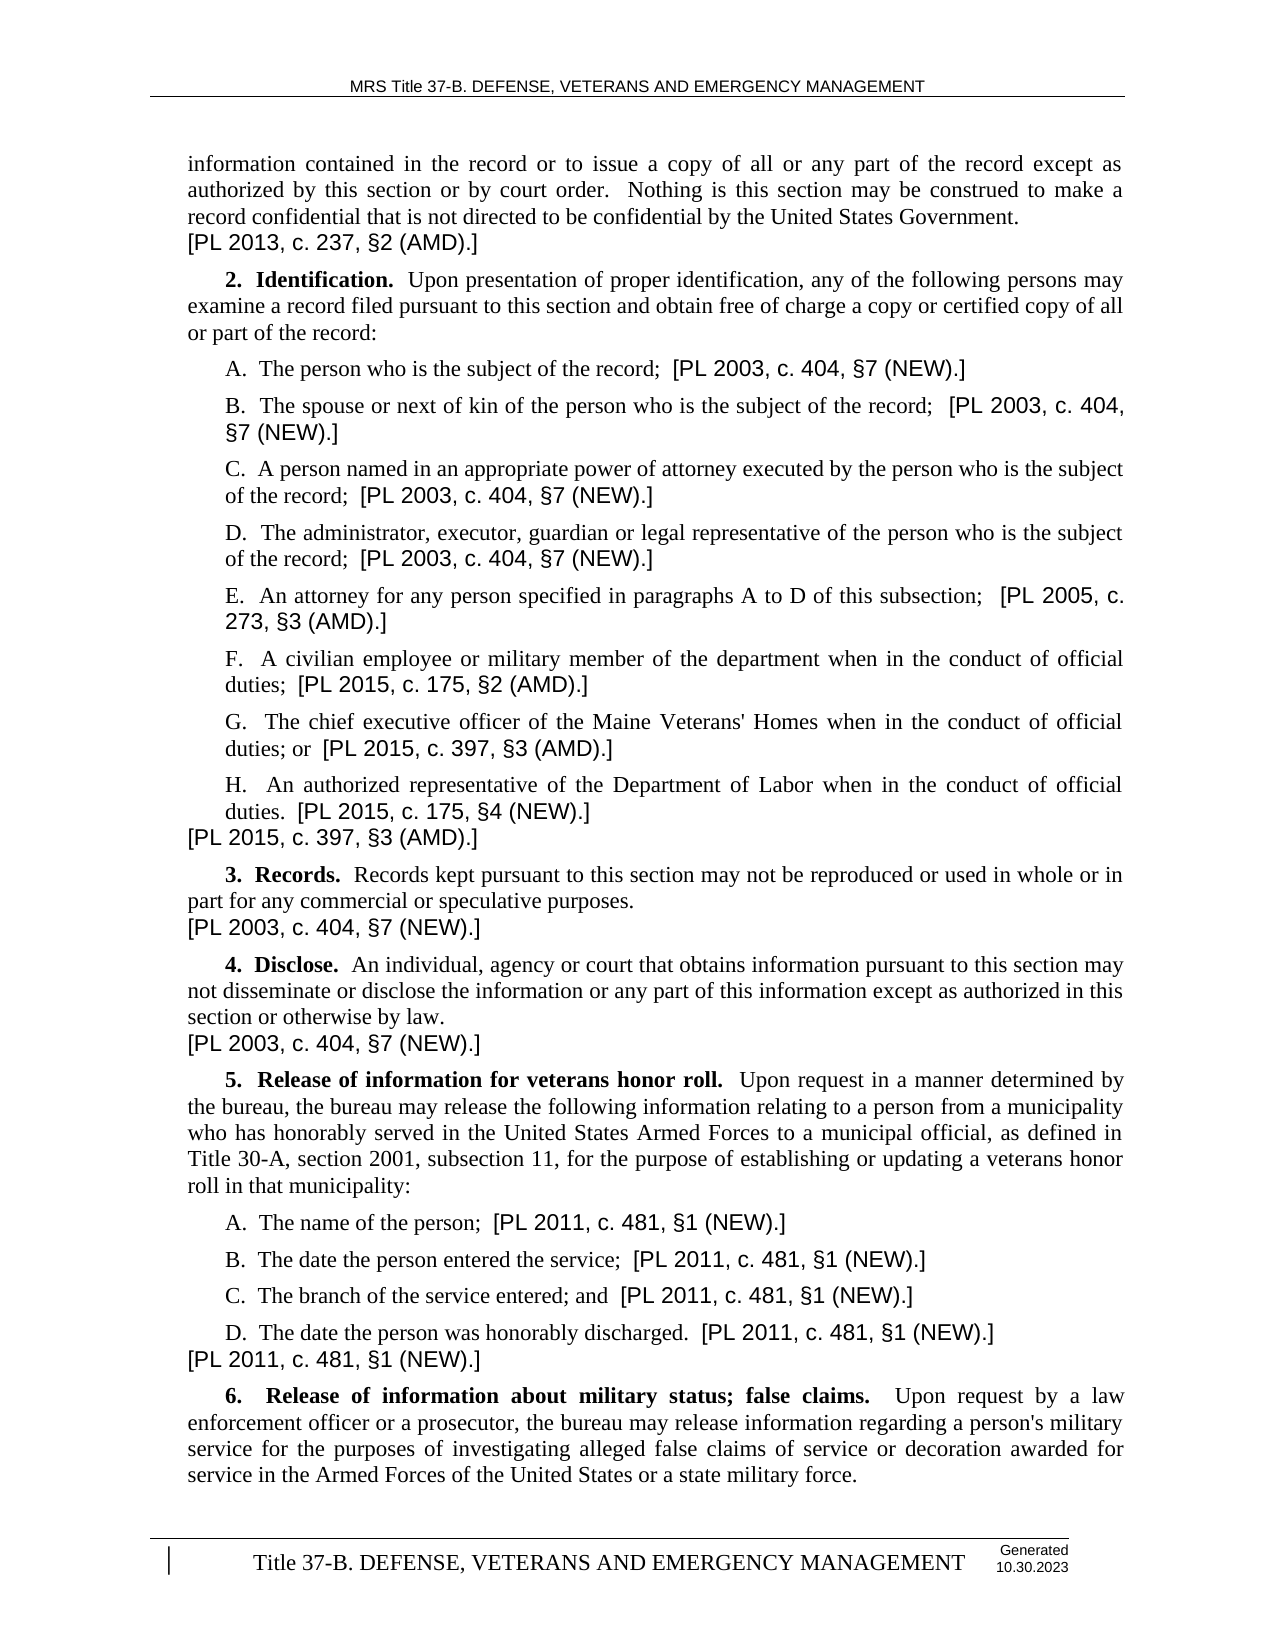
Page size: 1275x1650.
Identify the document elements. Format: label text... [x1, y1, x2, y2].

text A. The name of the person; [PL 2011, c. 481, §1 (NEW).] [225, 1209, 1125, 1235]
text C. The branch of the service entered; and [PL 2011, c. 481, §1 (NEW).] [225, 1282, 1125, 1309]
text G. The chief executive officer of the Maine Veterans' Homes when in the conduct of official duties; or [PL 2015, c. 397, §3 (AMD).] [225, 708, 1125, 761]
text D. The date the person was honorably discharged. [PL 2011, c. 481, §1 (NEW).] [225, 1319, 1125, 1346]
text 6. Release of information about military status; false claims. Upon request by a law enforcement officer or a prosecutor, the bureau may release information regarding a person's military service for the purposes of investigating alleged false claims of service or decoration awarded for service in the Armed Forces of the United States or a state military force. [187, 1382, 1125, 1488]
text E. An attorney for any person specified in paragraphs A to D of this subsection; [PL 2005, c. 273, §3 (AMD).] [225, 582, 1125, 635]
text 4. Disclose. An individual, agency or court that obtains information pursuant to this section may not disseminate or disclose the information or any part of this information except as authorized in this section or otherwise by law. [187, 951, 1125, 1030]
text [PL 2011, c. 481, §1 (NEW).] [187, 1346, 1125, 1372]
text C. A person named in an appropriate power of attorney executed by the person who is the subject of the record; [PL 2003, c. 404, §7 (NEW).] [225, 455, 1125, 508]
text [187, 150, 1125, 229]
text [PL 2003, c. 404, §7 (NEW).] [187, 1030, 1125, 1056]
text 3. Records. Records kept pursuant to this section may not be reproduced or used in whole or in part for any commercial or speculative purposes. [187, 861, 1125, 914]
text H. An authorized representative of the Department of Labor when in the conduct of official duties. [PL 2015, c. 175, §4 (NEW).] [225, 772, 1125, 824]
text 2. Identification. Upon presentation of proper identification, any of the following persons may examine a record filed pursuant to this section and obtain free of charge a copy or certified copy of all or part of the record: [187, 266, 1125, 345]
text B. The spouse or next of kin of the person who is the subject of the record; [PL 2003, c. 404, §7 (NEW).] [225, 392, 1125, 445]
text [PL 2013, c. 237, §2 (AMD).] [187, 229, 1125, 255]
text [PL 2015, c. 397, §3 (AMD).] [187, 824, 1125, 851]
text A. The person who is the subject of the record; [PL 2003, c. 404, §7 (NEW).] [225, 355, 1125, 382]
text 5. Release of information for veterans honor roll. Upon request in a manner determined by the bureau, the bureau may release the following information relating to a person from a municipality who has honorably served in the United States Armed Forces to a municipal official, as defined in Title 30‑A, section 2001, subsection 11, for the purpose of establishing or updating a veterans honor roll in that municipality: [187, 1066, 1125, 1198]
text B. The date the person entered the service; [PL 2011, c. 481, §1 (NEW).] [225, 1246, 1125, 1272]
text D. The administrator, executor, guardian or legal representative of the person who is the subject of the record; [PL 2003, c. 404, §7 (NEW).] [225, 519, 1125, 571]
text F. A civilian employee or military member of the department when in the conduct of official duties; [PL 2015, c. 175, §2 (AMD).] [225, 645, 1125, 698]
text [PL 2003, c. 404, §7 (NEW).] [187, 914, 1125, 940]
